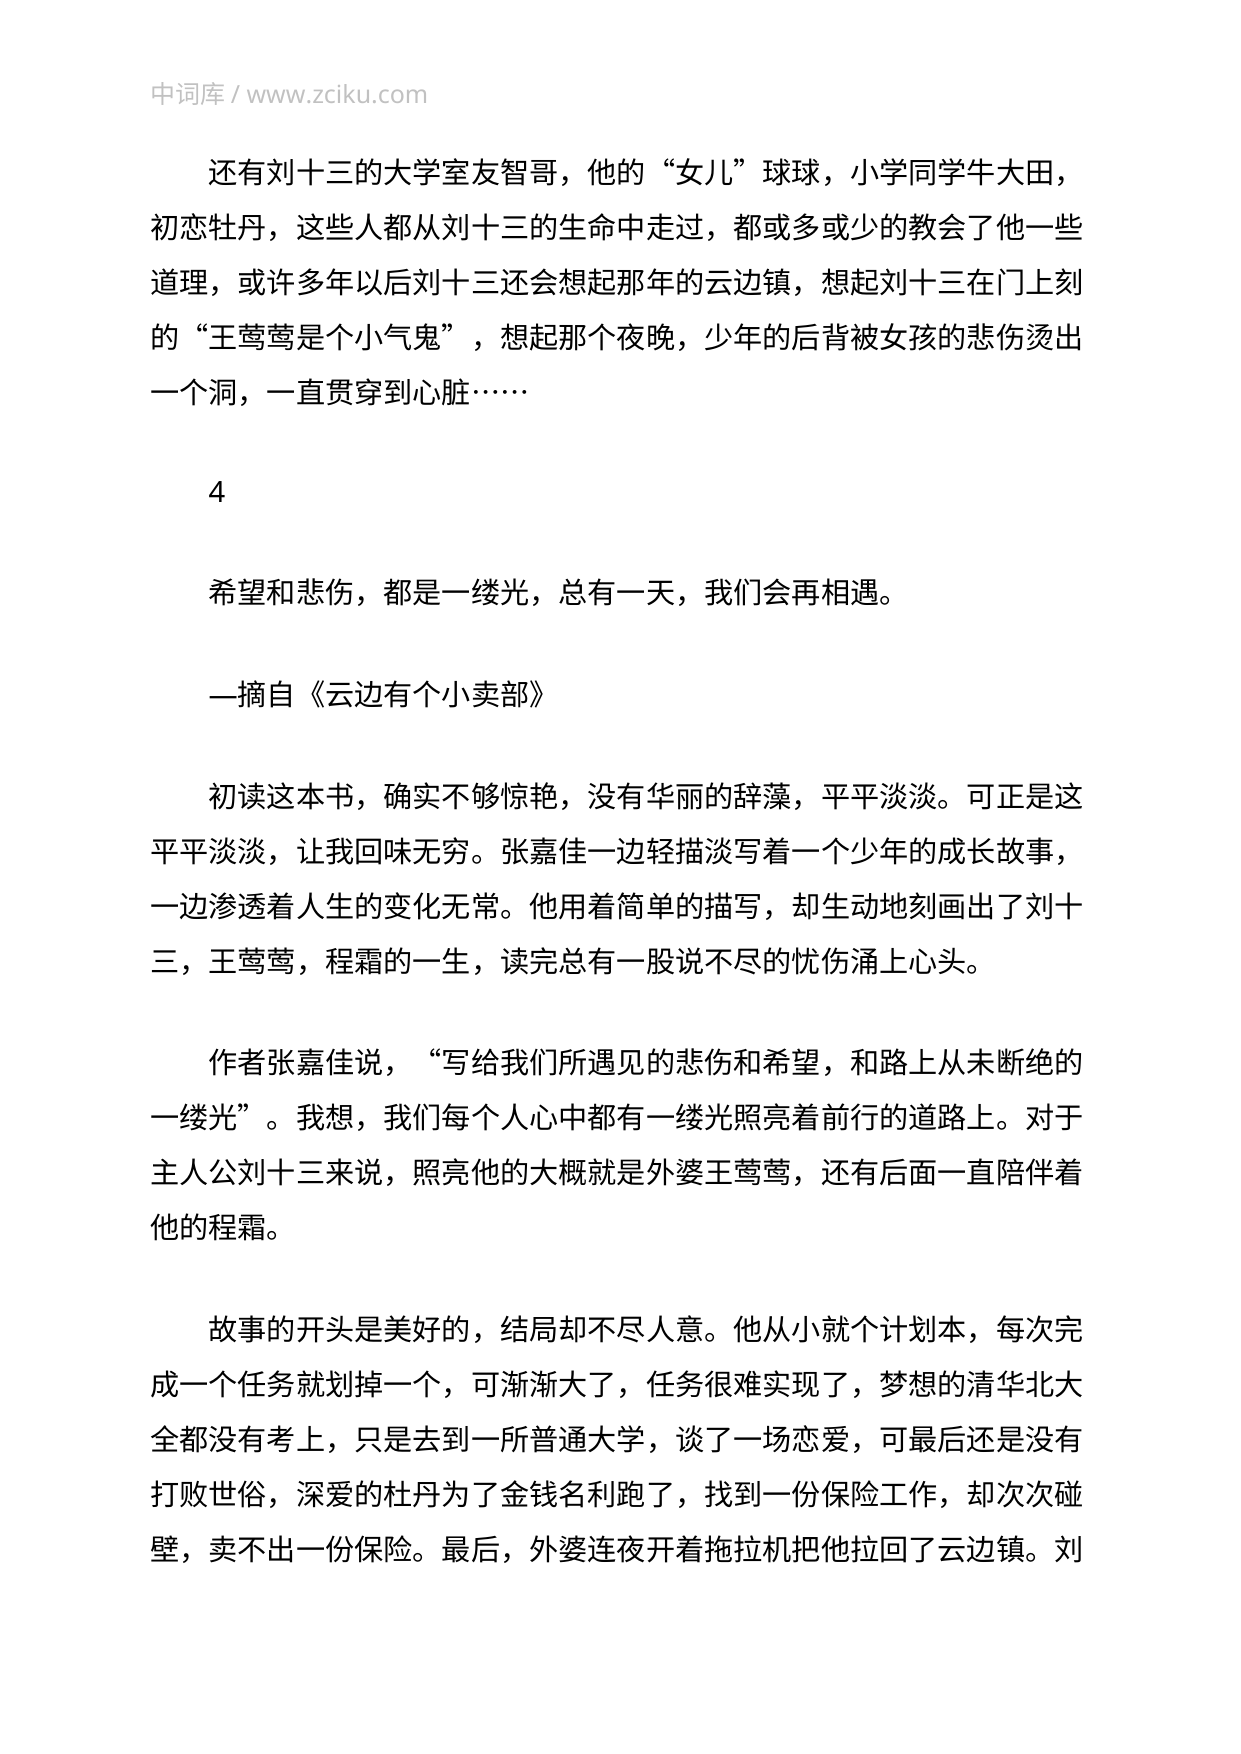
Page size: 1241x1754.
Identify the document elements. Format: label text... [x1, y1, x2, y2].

text —摘自《云边有个小卖部》 [150, 672, 1090, 714]
text 作者张嘉佳说，“写给我们所遇见的悲伤和希望，和路上从未断绝的一缕光”。我想，我们每个人心中都有一缕光照亮着前行的道路上。对于主人公刘十三来说，照亮他的大概就是外婆王莺莺，还有后面一直陪伴着他的程霜。 [150, 1040, 1090, 1247]
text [150, 1306, 1090, 1568]
text 还有刘十三的大学室友智哥，他的“女儿”球球，小学同学牛大田，初恋牡丹，这些人都从刘十三的生命中走过，都或多或少的教会了他一些道理，或许多年以后刘十三还会想起那年的云边镇，想起刘十三在门上刻的“王莺莺是个小气鬼”，想起那个夜晚，少年的后背被女孩的悲伤烫出一个洞，一直贯穿到心脏…… [150, 150, 1090, 412]
text 希望和悲伤，都是一缕光，总有一天，我们会再相遇。 [150, 570, 1090, 612]
text 初读这本书，确实不够惊艳，没有华丽的辞藻，平平淡淡。可正是这平平淡淡，让我回味无穷。张嘉佳一边轻描淡写着一个少年的成长故事，一边渗透着人生的变化无常。他用着简单的描写，却生动地刻画出了刘十三，王莺莺，程霜的一生，读完总有一股说不尽的忧伤涌上心头。 [150, 773, 1090, 981]
text 4 [150, 471, 1090, 511]
